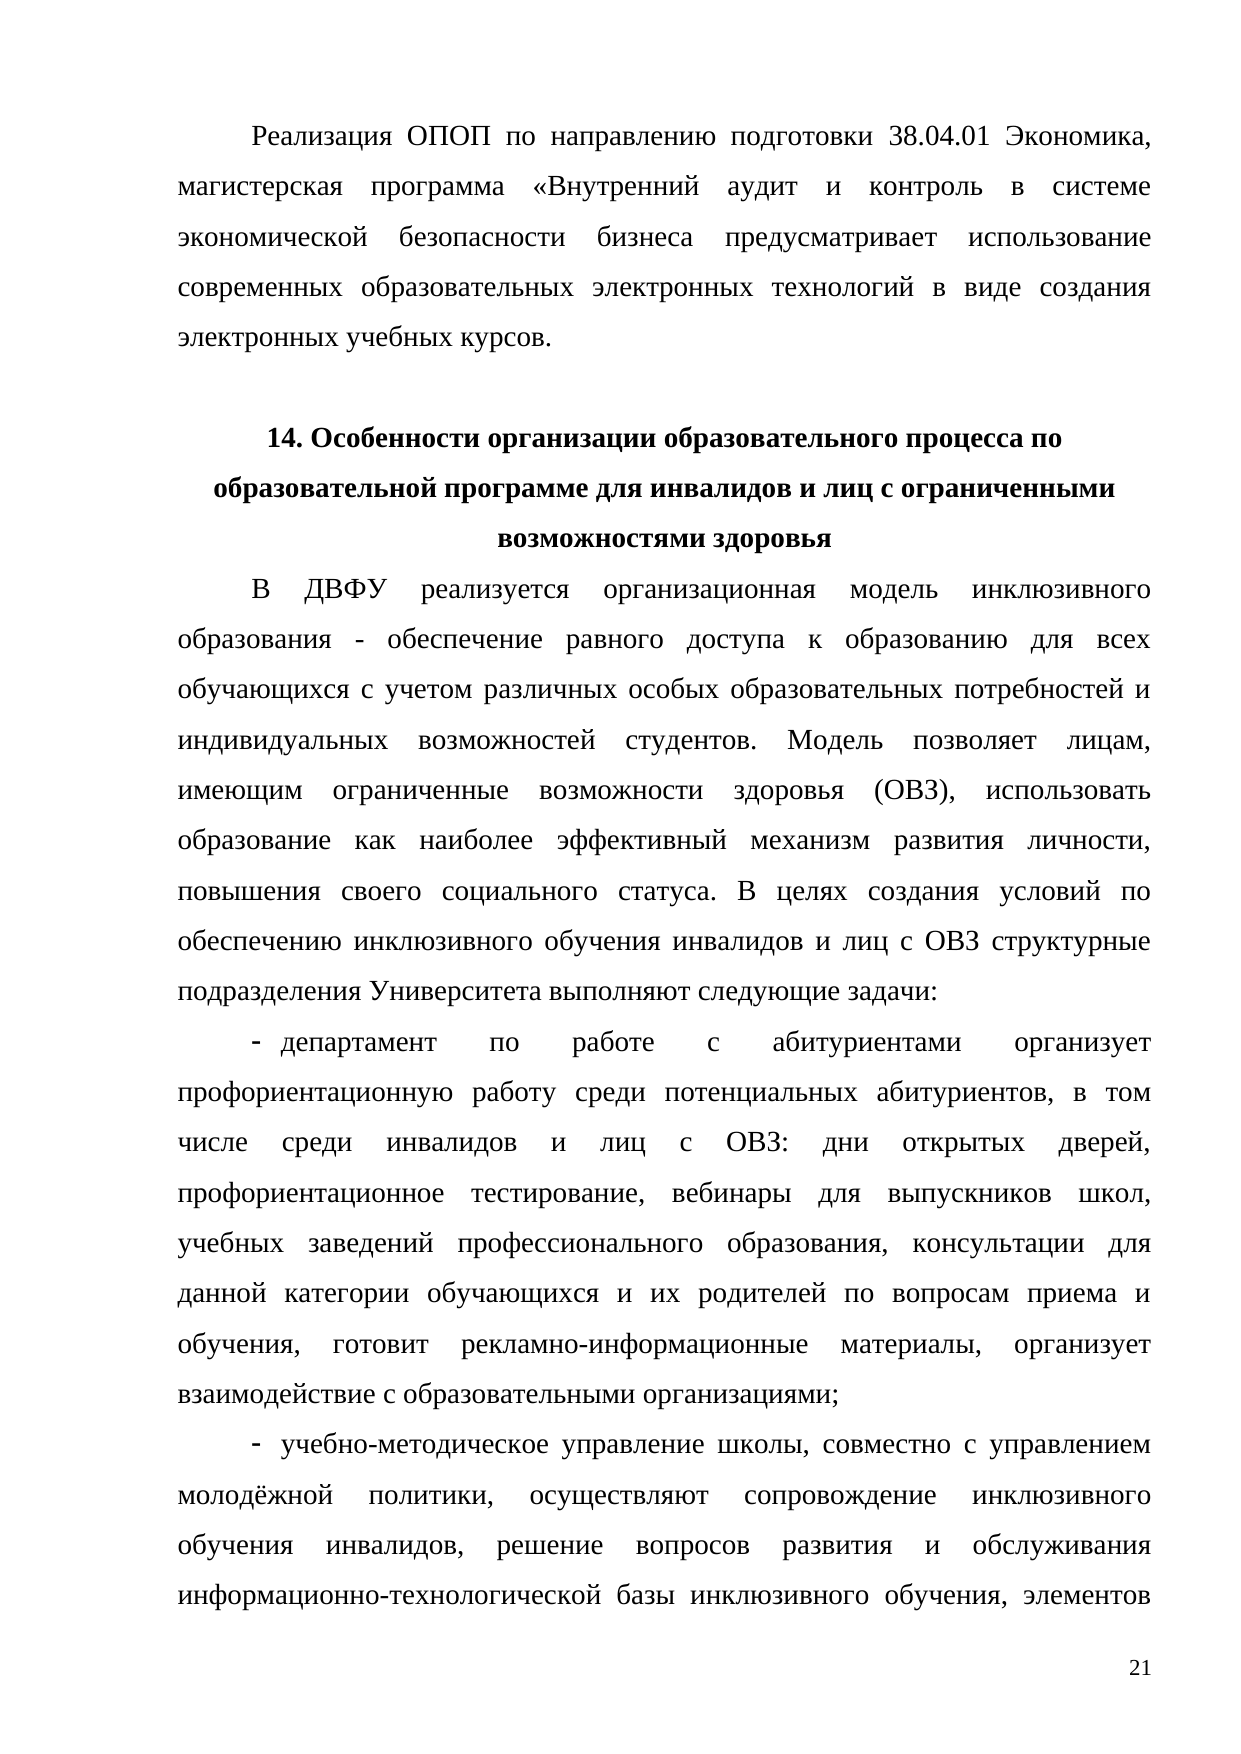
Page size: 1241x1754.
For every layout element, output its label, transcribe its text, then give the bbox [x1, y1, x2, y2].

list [177, 1426, 1152, 1611]
text Реализация ОПОП по направлению подготовки 38.04.01 Экономика, магистерская программа «Внутренний аудит и контроль в системе экономической безопасности бизнеса предусматривает использование современных образовательных электронных технологий в виде создания электронных учебных курсов. [177, 118, 1152, 353]
subtitle 14. Особенности организации образовательного процесса по образовательной программе для инвалидов и лиц с ограниченными возможностями здоровья [177, 420, 1152, 554]
list департамент по работе с абитуриентами организует профориентационную работу среди потенциальных абитуриентов, в том числе среди инвалидов и лиц с ОВЗ: дни открытых дверей, профориентационное тестирование, вебинары для выпускников школ, учебных заведений профессионального образования, консультации для данной категории обучающихся и их родителей по вопросам приема и обучения, готовит рекламно-информационные материалы, организует взаимодействие с образовательными организациями; [177, 1024, 1152, 1409]
text В ДВФУ реализуется организационная модель инклюзивного образования - обеспечение равного доступа к образованию для всех обучающихся с учетом различных особых образовательных потребностей и индивидуальных возможностей студентов. Модель позволяет лицам, имеющим ограниченные возможности здоровья (ОВЗ), использовать образование как наиболее эффективный механизм развития личности, повышения своего социального статуса. В целях создания условий по обеспечению инклюзивного обучения инвалидов и лиц с ОВЗ структурные подразделения Университета выполняют следующие задачи: [177, 571, 1152, 1007]
